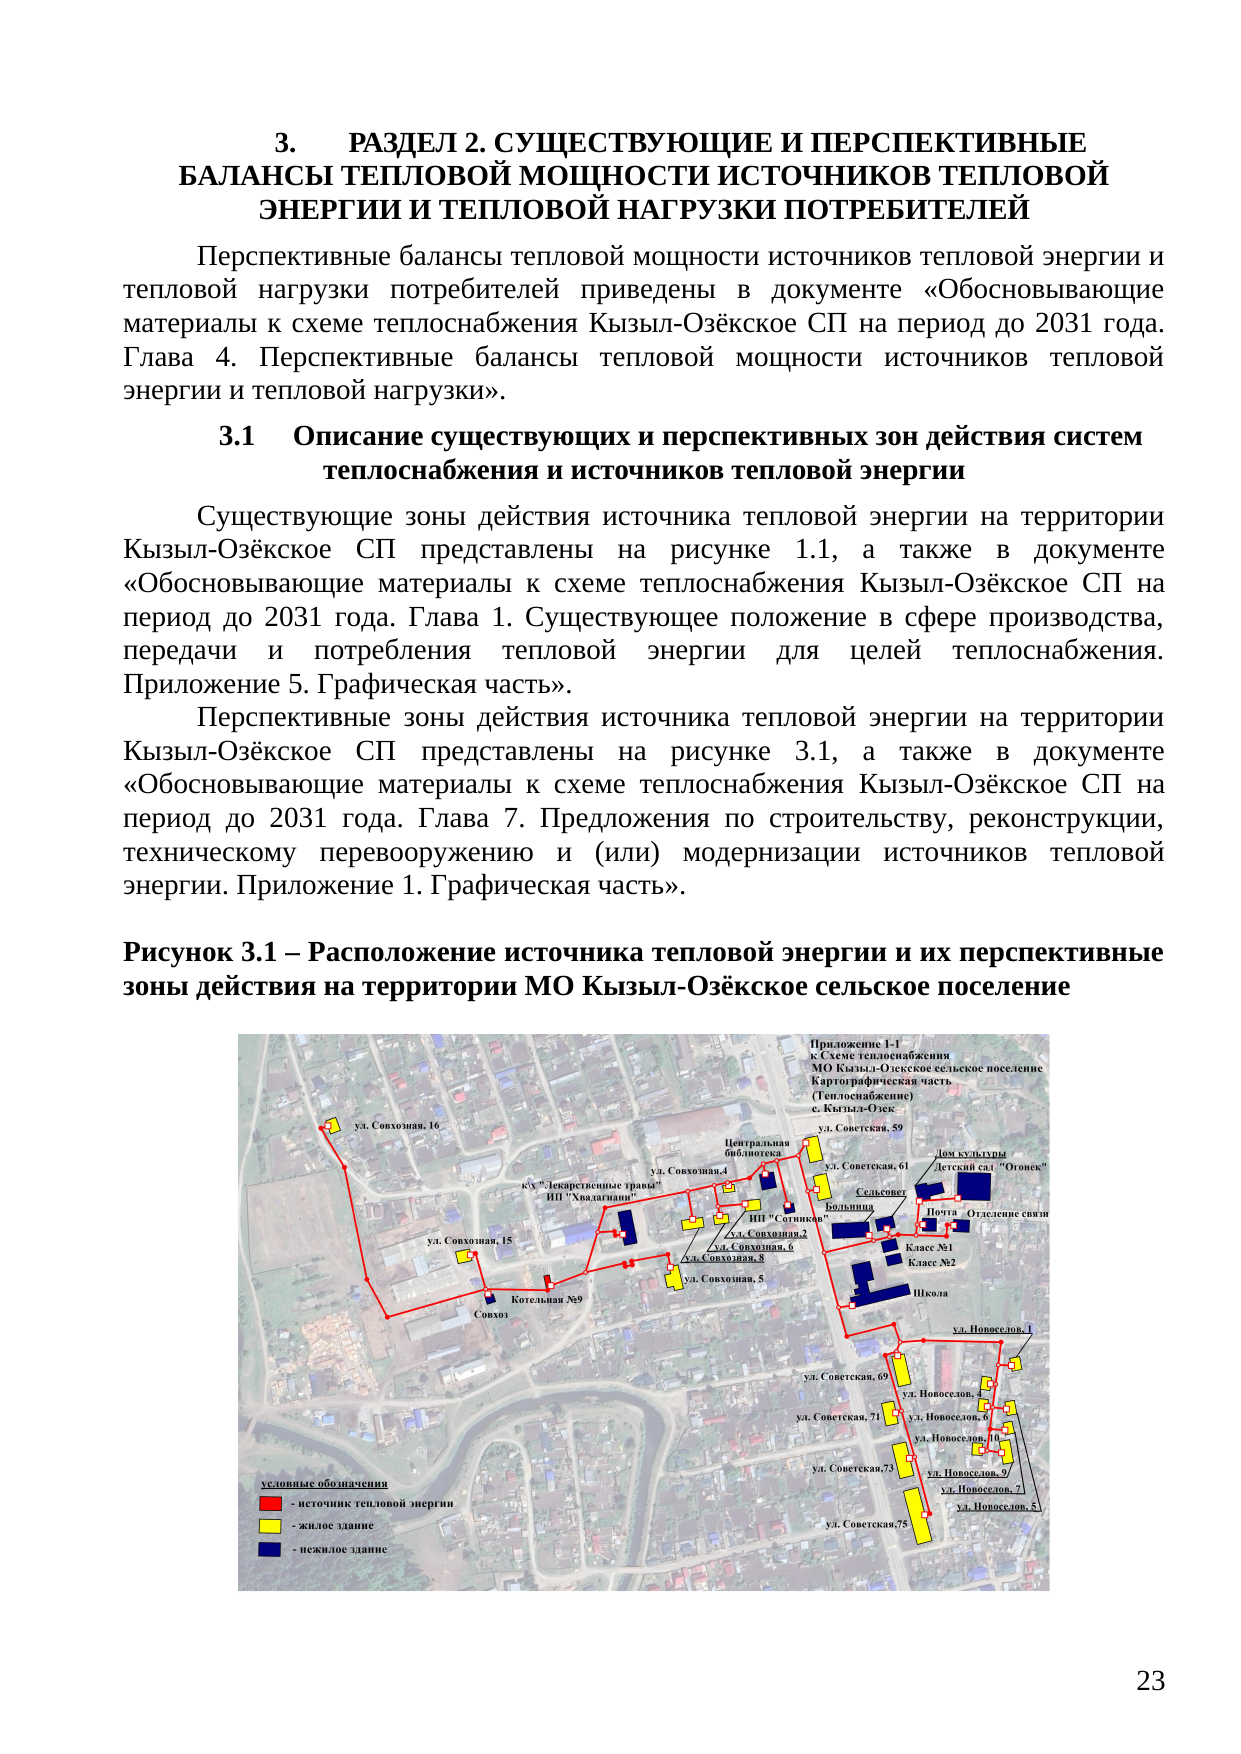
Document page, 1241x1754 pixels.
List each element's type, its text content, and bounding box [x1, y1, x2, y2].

text Существующие зоны действия источника тепловой энергии на территории Кызыл-Озёкское СП представлены на рисунке 1.1, а также в документе «Обосновывающие материалы к схеме теплоснабжения Кызыл-Озёкское СП на период до 2031 года. Глава 1. Существующее положение в сфере производства, передачи и потребления тепловой энергии для целей теплоснабжения. Приложение 5. Графическая часть». [123, 498, 1165, 699]
text Рисунок 3.1 – Расположение источника тепловой энергии и их перспективные зоны действия на территории МО Кызыл-Озёкское сельское поселение [123, 934, 1165, 1001]
text Перспективные балансы тепловой мощности источников тепловой энергии и тепловой нагрузки потребителей приведены в документе «Обосновывающие материалы к схеме теплоснабжения Кызыл-Озёкское СП на период до 2031 года. Глава 4. Перспективные балансы тепловой мощности источников тепловой энергии и тепловой нагрузки». [123, 238, 1165, 406]
text Перспективные зоны действия источника тепловой энергии на территории Кызыл-Озёкское СП представлены на рисунке 3.1, а также в документе «Обосновывающие материалы к схеме теплоснабжения Кызыл-Озёкское СП на период до 2031 года. Глава 7. Предложения по строительству, реконструкции, техническому перевооружению и (или) модернизации источников тепловой энергии. Приложение 1. Графическая часть». [123, 699, 1165, 901]
subtitle Описание существующих и перспективных зон действия систем теплоснабжения и источников тепловой энергии [123, 418, 1165, 486]
picture [238, 1034, 1050, 1593]
subtitle РАЗДЕЛ 2. СУЩЕСТВУЮЩИЕ И ПЕРСПЕКТИВНЫЕ БАЛАНСЫ ТЕПЛОВОЙ МОЩНОСТИ ИСТОЧНИКОВ ТЕПЛОВОЙ ЭНЕРГИИ И ТЕПЛОВОЙ НАГРУЗКИ ПОТРЕБИТЕЛЕЙ [123, 125, 1165, 226]
